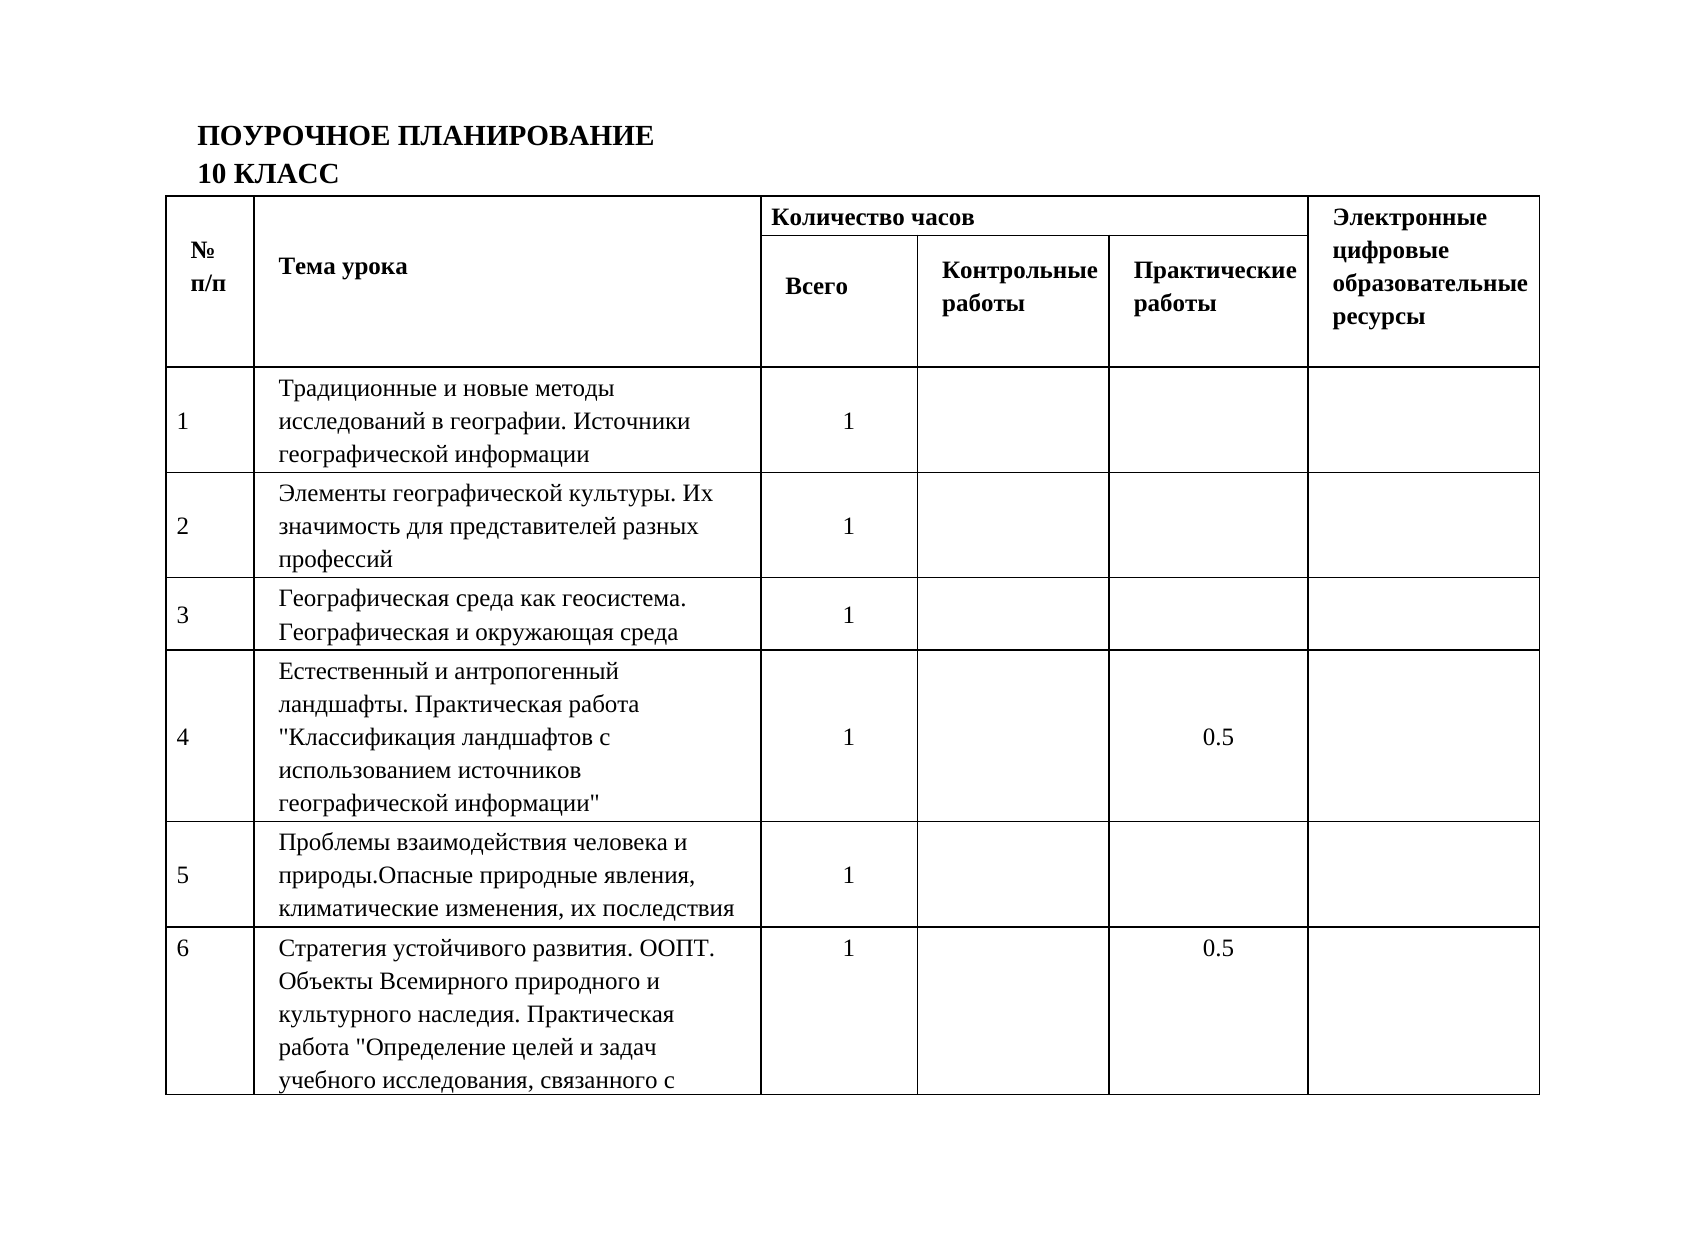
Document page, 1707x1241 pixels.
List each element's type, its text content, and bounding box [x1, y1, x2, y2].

table_cell Всего [762, 236, 917, 366]
table_cell 1 [762, 928, 917, 1094]
table_cell 1 [762, 578, 917, 649]
table_cell 1 [762, 651, 917, 821]
table_cell [1110, 473, 1307, 577]
table_cell [918, 578, 1108, 649]
table_cell 1 [762, 473, 917, 577]
table_cell [1110, 822, 1307, 926]
table_cell [1309, 928, 1539, 1094]
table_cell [255, 928, 760, 1094]
table_cell [918, 473, 1108, 577]
text ПОУРОЧНОЕ ПЛАНИРОВАНИЕ [190, 118, 1618, 152]
table_cell Практические работы [1110, 236, 1307, 366]
table_header № п/п [167, 197, 253, 366]
table_cell Традиционные и новые методы исследований в географии. Источники географической информации [255, 368, 760, 471]
table_cell 1 [167, 368, 253, 471]
table_cell [1309, 651, 1539, 821]
table_cell [1110, 368, 1307, 471]
table_cell 4 [167, 651, 253, 821]
table_cell 5 [167, 822, 253, 926]
table_cell [1309, 473, 1539, 577]
table_cell Проблемы взаимодействия человека и природы.Опасные природные явления, климатические изменения, их последствия [255, 822, 760, 926]
table_cell [1309, 578, 1539, 649]
table_header Количество часов [762, 197, 1307, 234]
table_cell Географическая среда как геосистема. Географическая и окружающая среда [255, 578, 760, 649]
table_cell [918, 928, 1108, 1094]
table_header Тема урока [255, 197, 760, 366]
table_cell Элементы географической культуры. Их значимость для представителей разных профессий [255, 473, 760, 577]
table_cell [1309, 368, 1539, 471]
table_cell 0.5 [1110, 928, 1307, 1094]
table_cell 6 [167, 928, 253, 1094]
table_cell 2 [167, 473, 253, 577]
table_cell Контрольные работы [918, 236, 1108, 366]
table_cell [918, 651, 1108, 821]
table_cell 1 [762, 368, 917, 471]
table_cell 3 [167, 578, 253, 649]
table_cell [918, 368, 1108, 471]
table_cell Естественный и антропогенный ландшафты. Практическая работа "Классификация ландшафтов с использованием источников географической информации" [255, 651, 760, 821]
table_cell 0.5 [1110, 651, 1307, 821]
table_cell [918, 822, 1108, 926]
table_cell 1 [762, 822, 917, 926]
table_header Электронные цифровые образовательные ресурсы [1309, 197, 1539, 366]
table_cell [1110, 578, 1307, 649]
table_cell [1309, 822, 1539, 926]
text 10 КЛАСС [190, 157, 1618, 190]
